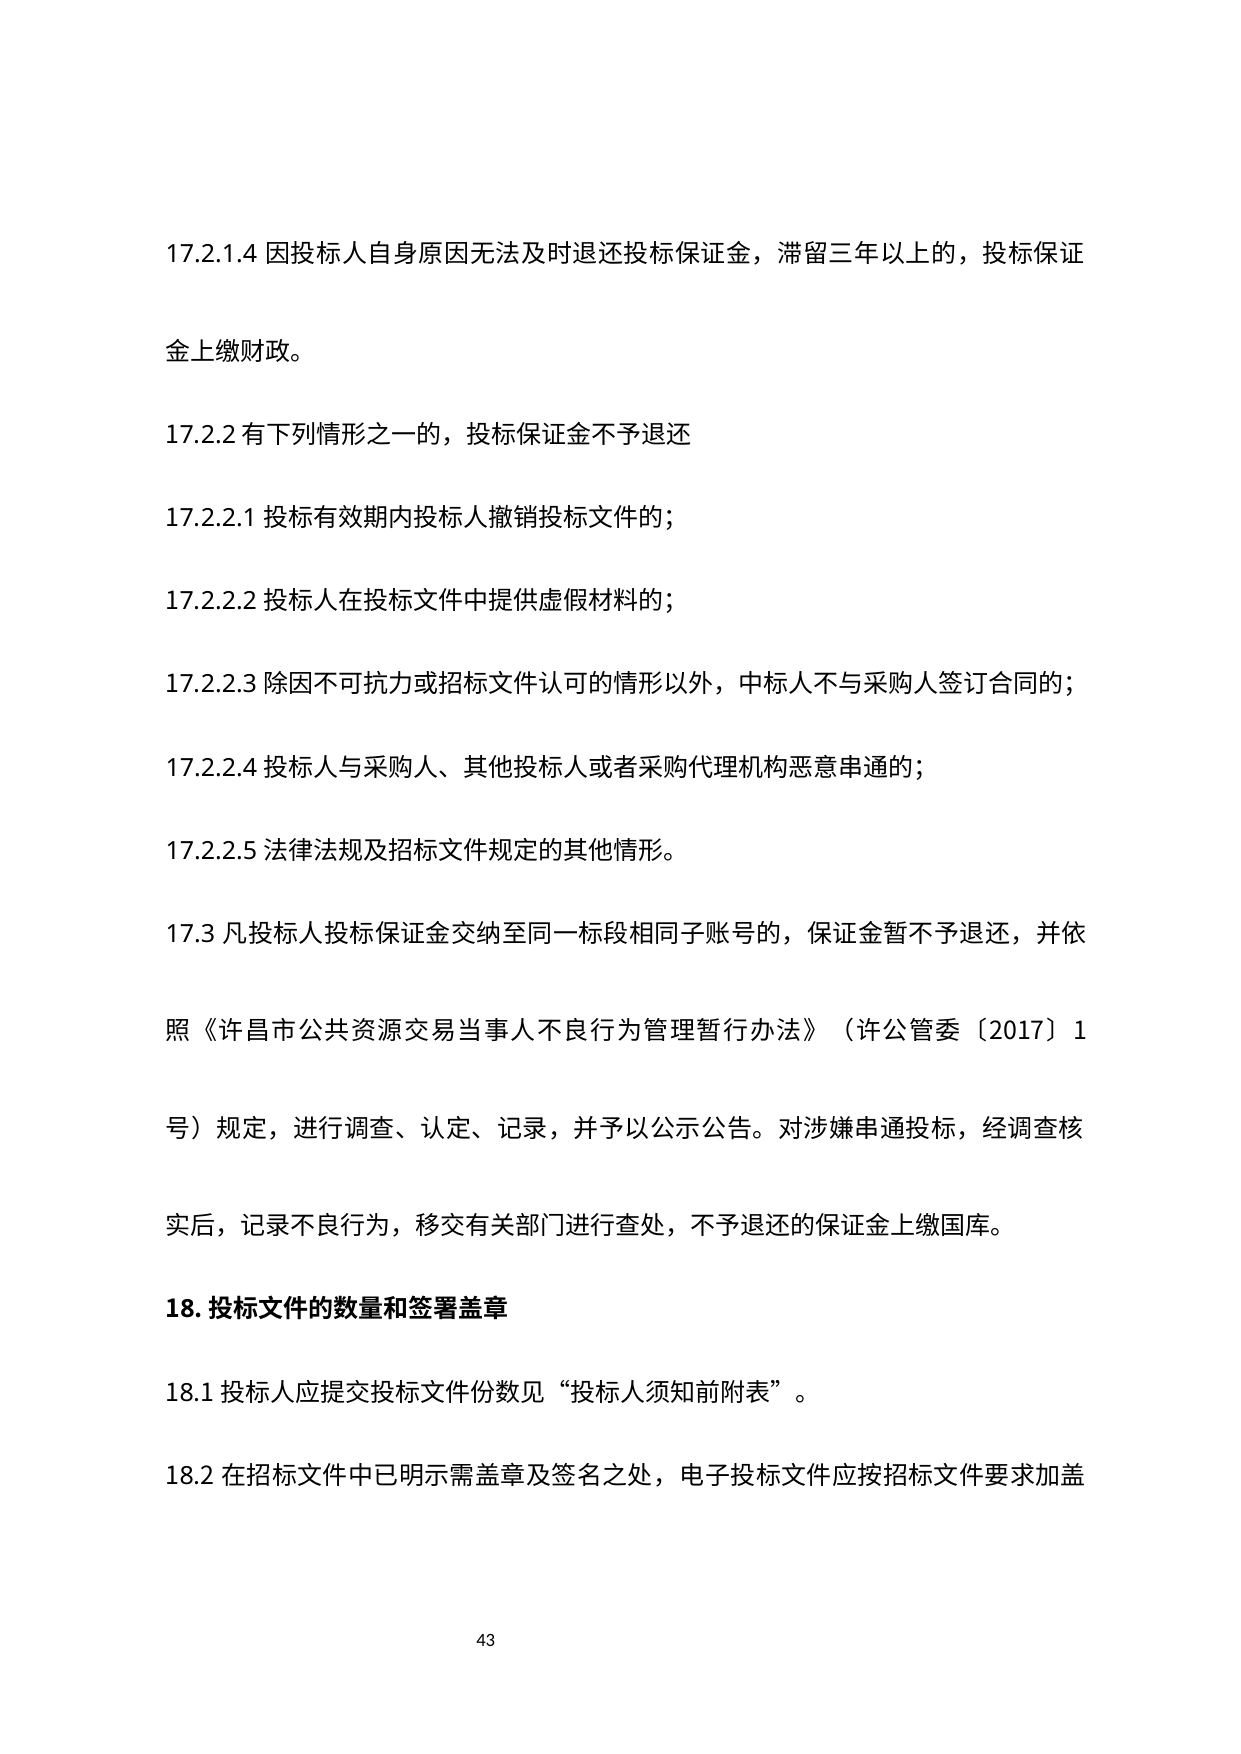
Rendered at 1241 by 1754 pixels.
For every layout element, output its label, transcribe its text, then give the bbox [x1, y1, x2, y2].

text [165, 1441, 1087, 1506]
text 18.1 投标人应提交投标文件份数见“投标人须知前附表”。 [165, 1358, 1087, 1423]
text 17.2.2.5 法律法规及招标文件规定的其他情形。 [165, 816, 1087, 881]
text 18. 投标文件的数量和签署盖章 [165, 1274, 1087, 1339]
text 17.2.2 有下列情形之一的，投标保证金不予退还 [165, 400, 1087, 465]
text 17.3 凡投标人投标保证金交纳至同一标段相同子账号的，保证金暂不予退还，并依照《许昌市公共资源交易当事人不良行为管理暂行办法》（许公管委〔2017〕1号）规定，进行调查、认定、记录，并予以公示公告。对涉嫌串通投标，经调查核实后，记录不良行为，移交有关部门进行查处，不予退还的保证金上缴国库。 [165, 899, 1087, 1256]
text 17.2.2.2 投标人在投标文件中提供虚假材料的； [165, 566, 1087, 631]
text 17.2.2.4 投标人与采购人、其他投标人或者采购代理机构恶意串通的； [165, 733, 1087, 798]
text 17.2.2.3 除因不可抗力或招标文件认可的情形以外，中标人不与采购人签订合同的； [165, 649, 1087, 714]
text 17.2.2.1 投标有效期内投标人撤销投标文件的； [165, 483, 1087, 548]
text 17.2.1.4 因投标人自身原因无法及时退还投标保证金，滞留三年以上的，投标保证金上缴财政。 [165, 219, 1087, 382]
